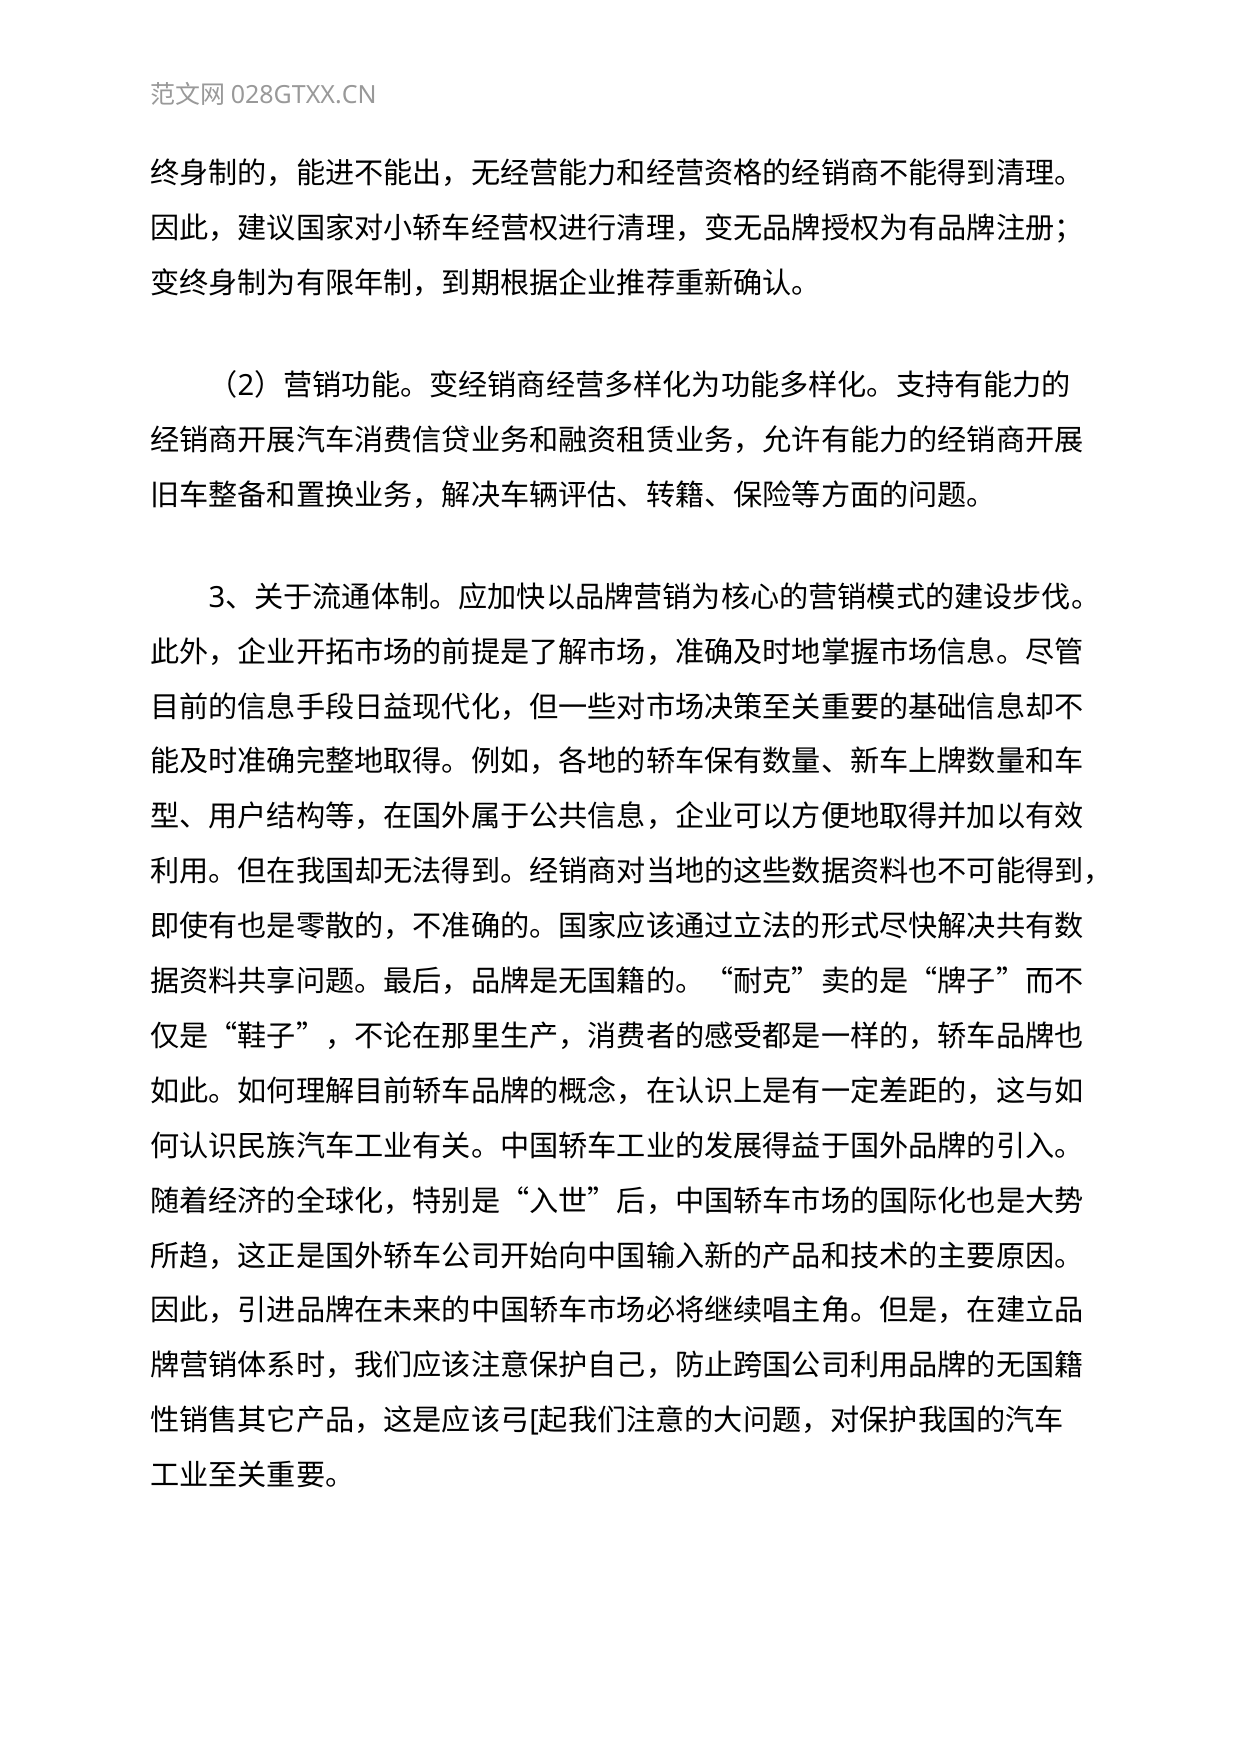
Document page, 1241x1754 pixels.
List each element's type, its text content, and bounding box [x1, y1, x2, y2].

text （2）营销功能。变经销商经营多样化为功能多样化。支持有能力的经销商开展汽车消费信贷业务和融资租赁业务，允许有能力的经销商开展旧车整备和置换业务，解决车辆评估、转籍、保险等方面的问题。 [150, 362, 1090, 514]
text 3、关于流通体制。应加快以品牌营销为核心的营销模式的建设步伐。此外，企业开拓市场的前提是了解市场，准确及时地掌握市场信息。尽管目前的信息手段日益现代化，但一些对市场决策至关重要的基础信息却不能及时准确完整地取得。例如，各地的轿车保有数量、新车上牌数量和车型、用户结构等，在国外属于公共信息，企业可以方便地取得并加以有效利用。但在我国却无法得到。经销商对当地的这些数据资料也不可能得到，即使有也是零散的，不准确的。国家应该通过立法的形式尽快解决共有数据资料共享问题。最后，品牌是无国籍的。“耐克”卖的是“牌子”而不仅是“鞋子”，不论在那里生产，消费者的感受都是一样的，轿车品牌也如此。如何理解目前轿车品牌的概念，在认识上是有一定差距的，这与如何认识民族汽车工业有关。中国轿车工业的发展得益于国外品牌的引入。随着经济的全球化，特别是“入世”后，中国轿车市场的国际化也是大势所趋，这正是国外轿车公司开始向中国输入新的产品和技术的主要原因。因此，引进品牌在未来的中国轿车市场必将继续唱主角。但是，在建立品牌营销体系时，我们应该注意保护自己，防止跨国公司利用品牌的无国籍性销售其它产品，这是应该弓[起我们注意的大问题，对保护我国的汽车工业至关重要。 [150, 573, 1090, 1494]
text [150, 150, 1090, 302]
